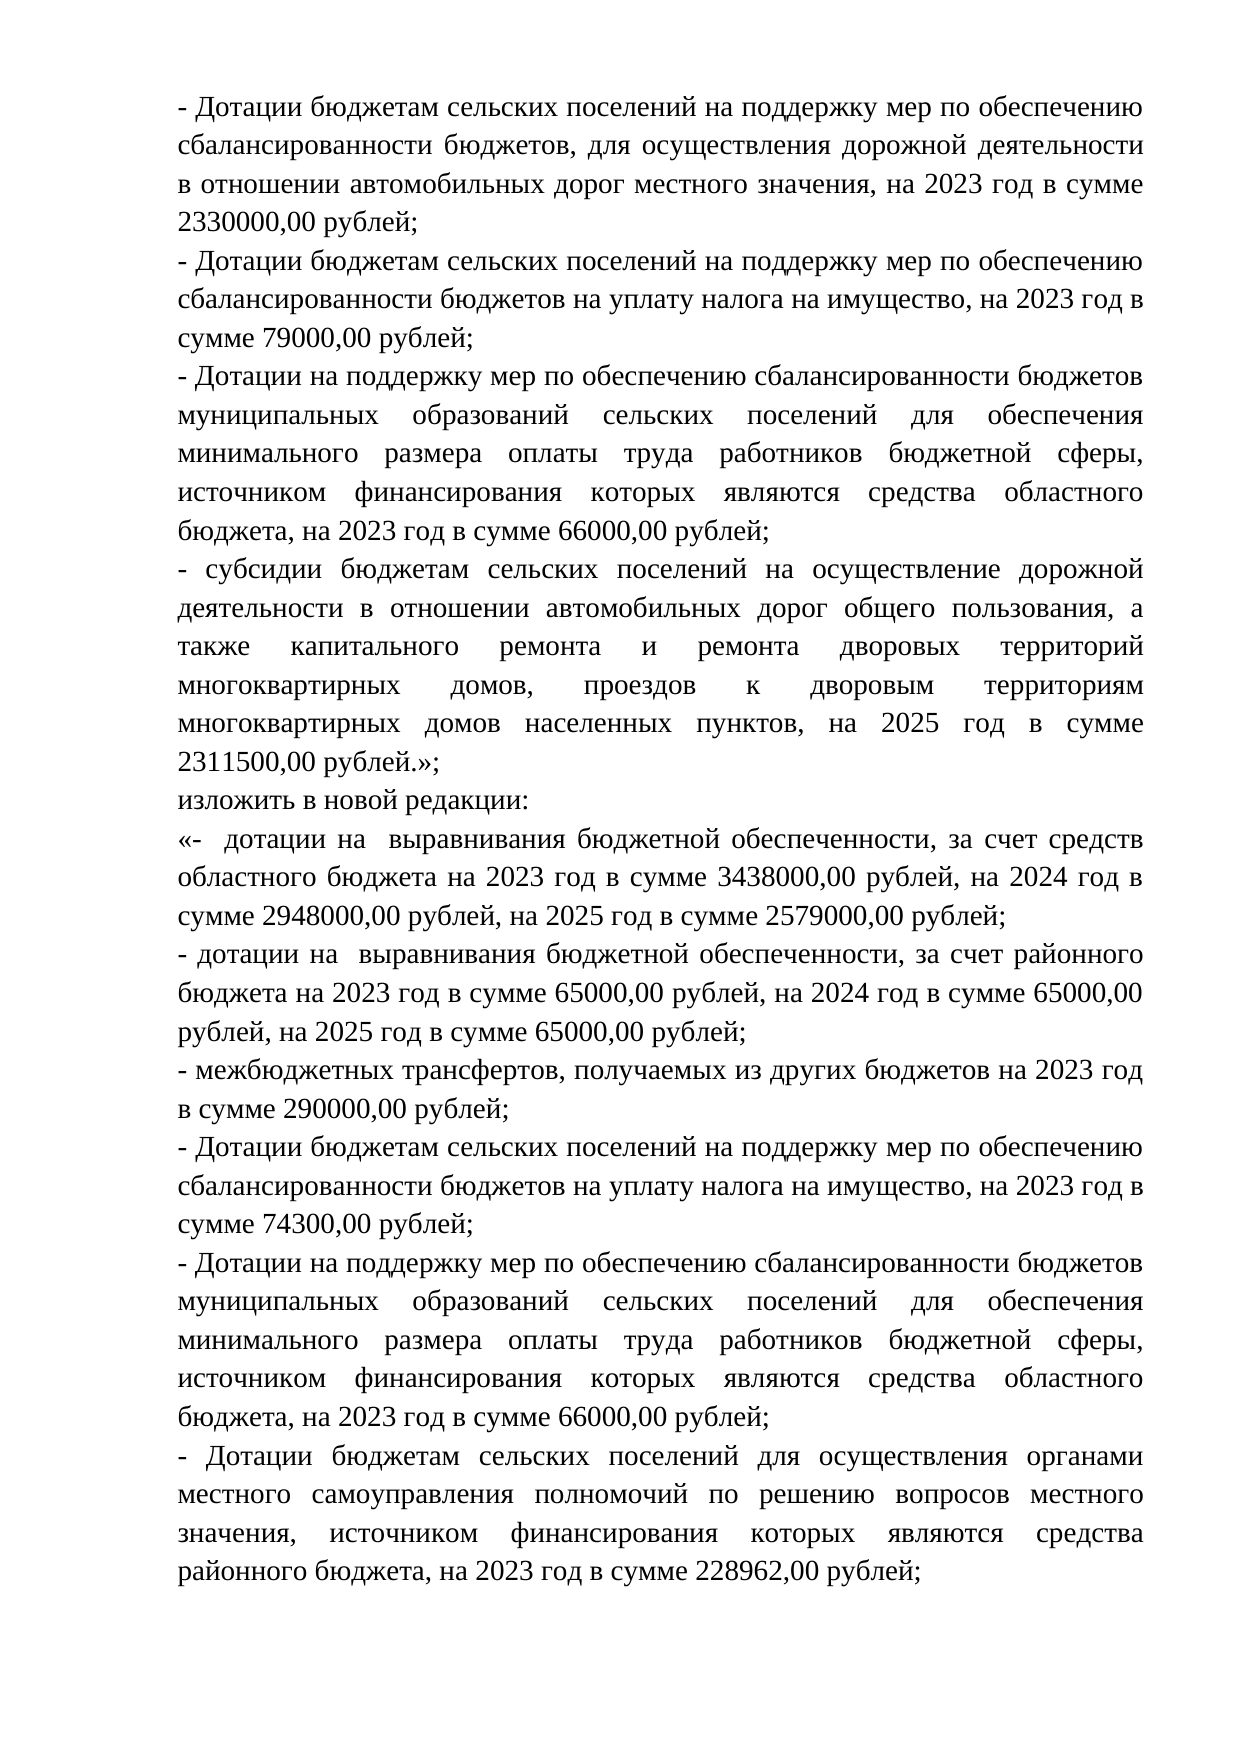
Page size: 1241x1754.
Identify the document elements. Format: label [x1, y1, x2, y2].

table_cell [170, 89, 1152, 1630]
